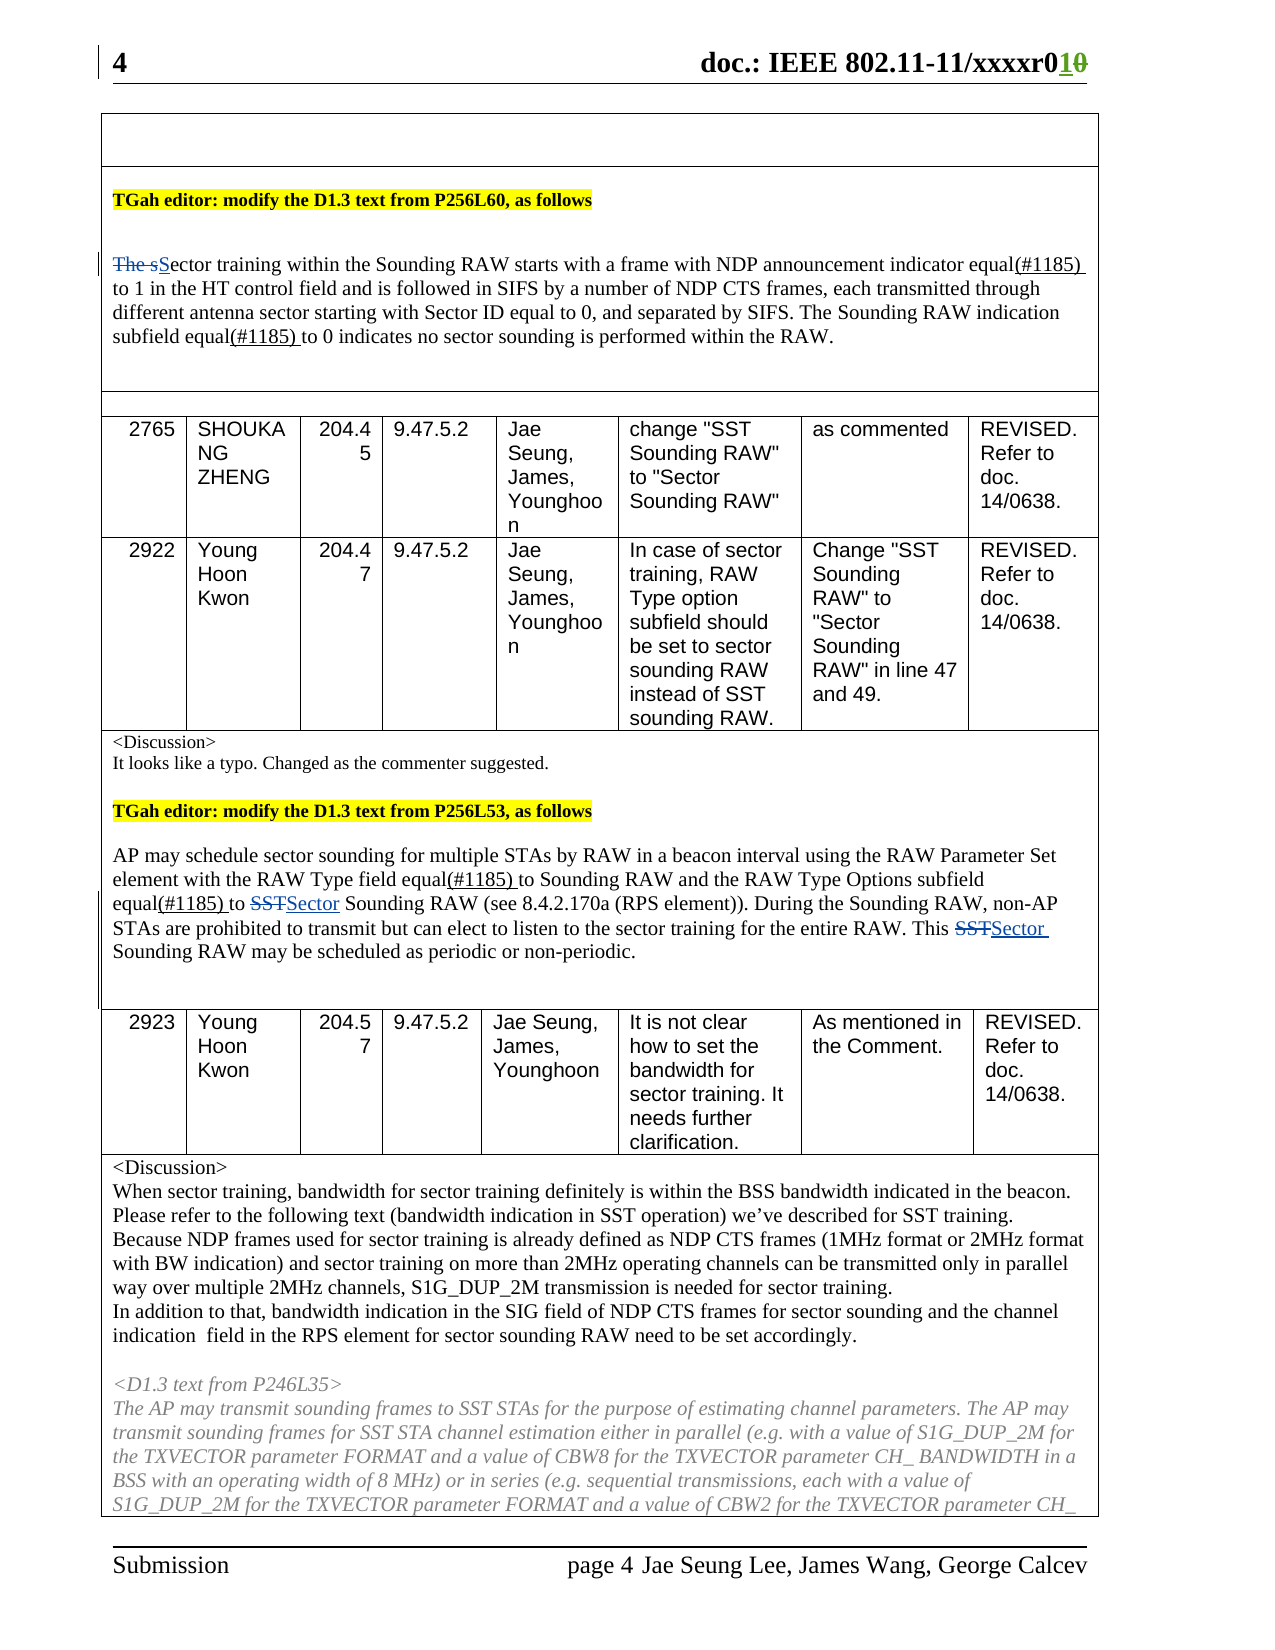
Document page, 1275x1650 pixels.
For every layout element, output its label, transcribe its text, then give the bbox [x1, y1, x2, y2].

table_cell Young Hoon Kwon [187, 1010, 300, 1154]
table_cell 9.47.5.2 [383, 538, 496, 729]
table_cell REVISED. Refer to doc. 14/0638. [969, 417, 1098, 537]
table_cell Jae Seung, James, Younghoon [482, 1010, 618, 1154]
table_cell 204.45 [301, 417, 382, 537]
table_cell 204.57 [301, 1010, 382, 1154]
table_cell 9.47.5.2 [383, 417, 496, 537]
table_cell 9.47.5.2 [383, 1010, 481, 1154]
table_cell as commented [802, 417, 968, 537]
table_cell REVISED. Refer to doc. 14/0638. [969, 538, 1098, 729]
table_cell Jae Seung, James, Younghoon [497, 538, 618, 729]
table_cell 2923 [102, 1010, 186, 1154]
table_cell Young Hoon Kwon [187, 538, 300, 729]
table_cell [102, 392, 1098, 416]
table_cell Jae Seung, James, Younghoon [497, 417, 618, 537]
table_cell In case of sector training, RAW Type option subfield should be set to sector sounding RAW instead of SST sounding RAW. [619, 538, 801, 729]
table_cell As mentioned in the Comment. [802, 1010, 973, 1154]
table_cell REVISED. Refer to doc. 14/0638. [974, 1010, 1098, 1154]
table_cell It is not clear how to set the bandwidth for sector training. It needs further clarification. [619, 1010, 801, 1154]
table_cell <Discussion> It looks like a typo. Changed as the commenter suggested. TGah editor: modify the D1.3 text from P256L53, as follows AP may schedule sector sounding for multiple STAs by RAW in a beacon interval using the RAW Parameter Set element with the RAW Type field equal(#1185) to Sounding RAW and the RAW Type Options subfield equal(#1185) to Sounding RAW (see 8.4.2.170a (RPS element)). During the Sounding RAW, non-AP STAs are prohibited to transmit but can elect to listen to the sector training for the entire RAW. This Sounding RAW may be scheduled as periodic or non-periodic. [102, 731, 1098, 1009]
table_cell 2922 [102, 538, 186, 729]
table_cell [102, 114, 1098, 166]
table_cell SHOUKANG ZHENG [187, 417, 300, 537]
table_cell change "SST Sounding RAW" to "Sector Sounding RAW" [619, 417, 801, 537]
table_cell 204.47 [301, 538, 382, 729]
table_cell Change "SST Sounding RAW" to "Sector Sounding RAW" in line 47 and 49. [802, 538, 968, 729]
table_cell 2765 [102, 417, 186, 537]
table_cell TGah editor: modify the D1.3 text from P256L60, as follows ector training within the Sounding RAW starts with a frame with NDP announcement indicator equal(#1185) to 1 in the HT control field and is followed in SIFS by a number of NDP CTS frames, each transmitted through different antenna sector starting with Sector ID equal to 0, and separated by SIFS. The Sounding RAW indication subfield equal(#1185) to 0 indicates no sector sounding is performed within the RAW. [102, 167, 1098, 391]
